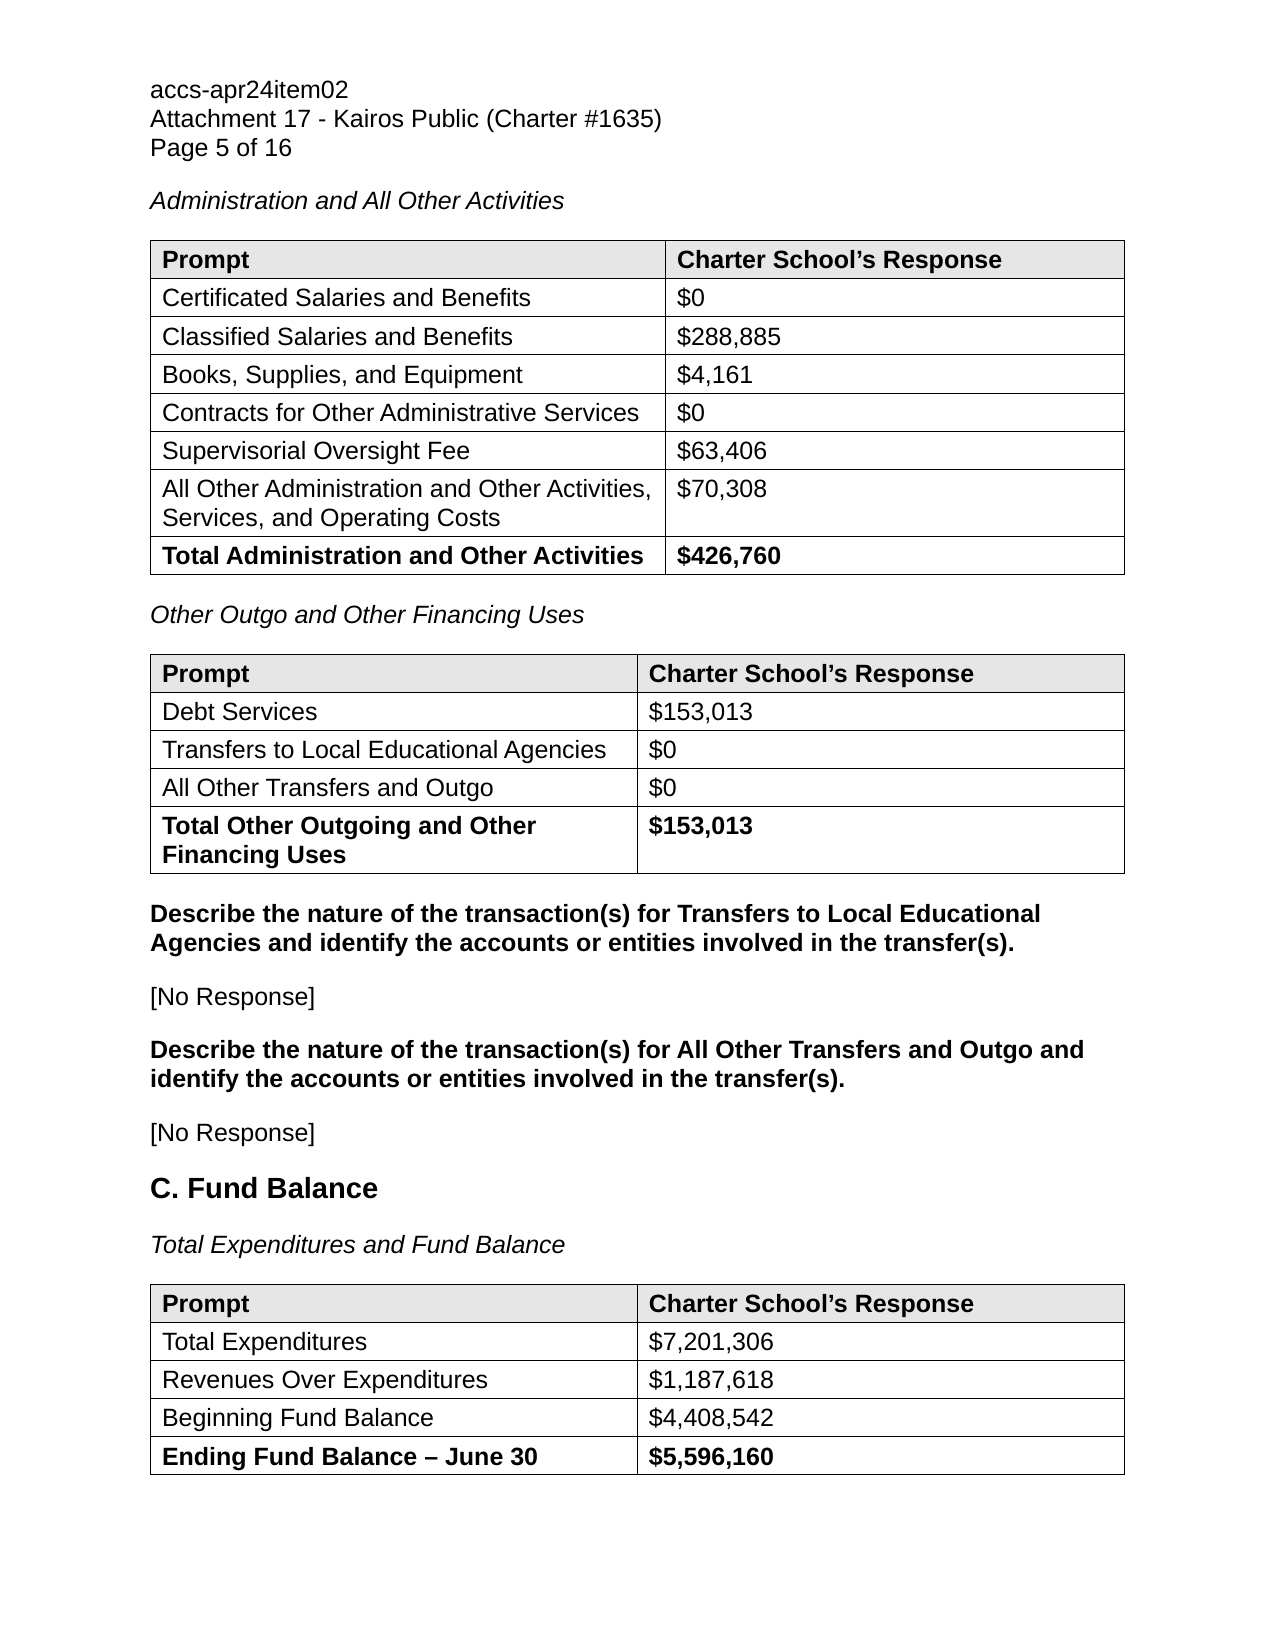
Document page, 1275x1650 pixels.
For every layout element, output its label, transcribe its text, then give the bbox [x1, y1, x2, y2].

table_cell Classified Salaries and Benefits [151, 317, 665, 354]
table_cell $63,406 [666, 432, 1124, 469]
table_cell $153,013 [638, 807, 1124, 873]
table_header Charter School’s Response [666, 241, 1124, 278]
text Describe the nature of the transaction(s) for All Other Transfers and Outgo and identify the accounts or entities involved in the transfer(s). [150, 1035, 1125, 1093]
table_header Prompt [151, 1285, 637, 1322]
table_cell $5,596,160 [638, 1437, 1124, 1474]
text Administration and All Other Activities [150, 186, 1125, 215]
text [No Response] [150, 981, 1125, 1010]
table_cell $426,760 [666, 537, 1124, 574]
text Describe the nature of the transaction(s) for Transfers to Local Educational Agencies and identify the accounts or entities involved in the transfer(s). [150, 899, 1125, 956]
table_cell $0 [666, 279, 1124, 316]
table_cell Transfers to Local Educational Agencies [151, 731, 637, 768]
table_cell Total Expenditures [151, 1323, 637, 1360]
table_cell All Other Transfers and Outgo [151, 769, 637, 806]
table_cell $70,308 [666, 470, 1124, 536]
table_cell Beginning Fund Balance [151, 1399, 637, 1436]
table_cell $4,161 [666, 355, 1124, 392]
table_cell $4,408,542 [638, 1399, 1124, 1436]
table_cell $288,885 [666, 317, 1124, 354]
table_cell $0 [666, 394, 1124, 431]
table_header Prompt [151, 241, 665, 278]
table_cell Total Other Outgoing and Other Financing Uses [151, 807, 637, 873]
subtitle C. Fund Balance [150, 1171, 1125, 1205]
table_cell $1,187,618 [638, 1361, 1124, 1398]
table_cell $0 [638, 769, 1124, 806]
table_cell Debt Services [151, 693, 637, 730]
table_cell All Other Administration and Other Activities, Services, and Operating Costs [151, 470, 665, 536]
table_cell Ending Fund Balance – June 30 [151, 1437, 637, 1474]
table_header Charter School’s Response [638, 655, 1124, 692]
table_header Prompt [151, 655, 637, 692]
table_cell Total Administration and Other Activities [151, 537, 665, 574]
table_cell Supervisorial Oversight Fee [151, 432, 665, 469]
table_header Charter School’s Response [638, 1285, 1124, 1322]
table_cell Revenues Over Expenditures [151, 1361, 637, 1398]
text [No Response] [150, 1118, 1125, 1146]
table_cell Certificated Salaries and Benefits [151, 279, 665, 316]
text Total Expenditures and Fund Balance [150, 1230, 1125, 1259]
table_cell Books, Supplies, and Equipment [151, 355, 665, 392]
table_cell $0 [638, 731, 1124, 768]
table_cell Contracts for Other Administrative Services [151, 394, 665, 431]
table_cell $153,013 [638, 693, 1124, 730]
table_cell $7,201,306 [638, 1323, 1124, 1360]
text Other Outgo and Other Financing Uses [150, 600, 1125, 628]
